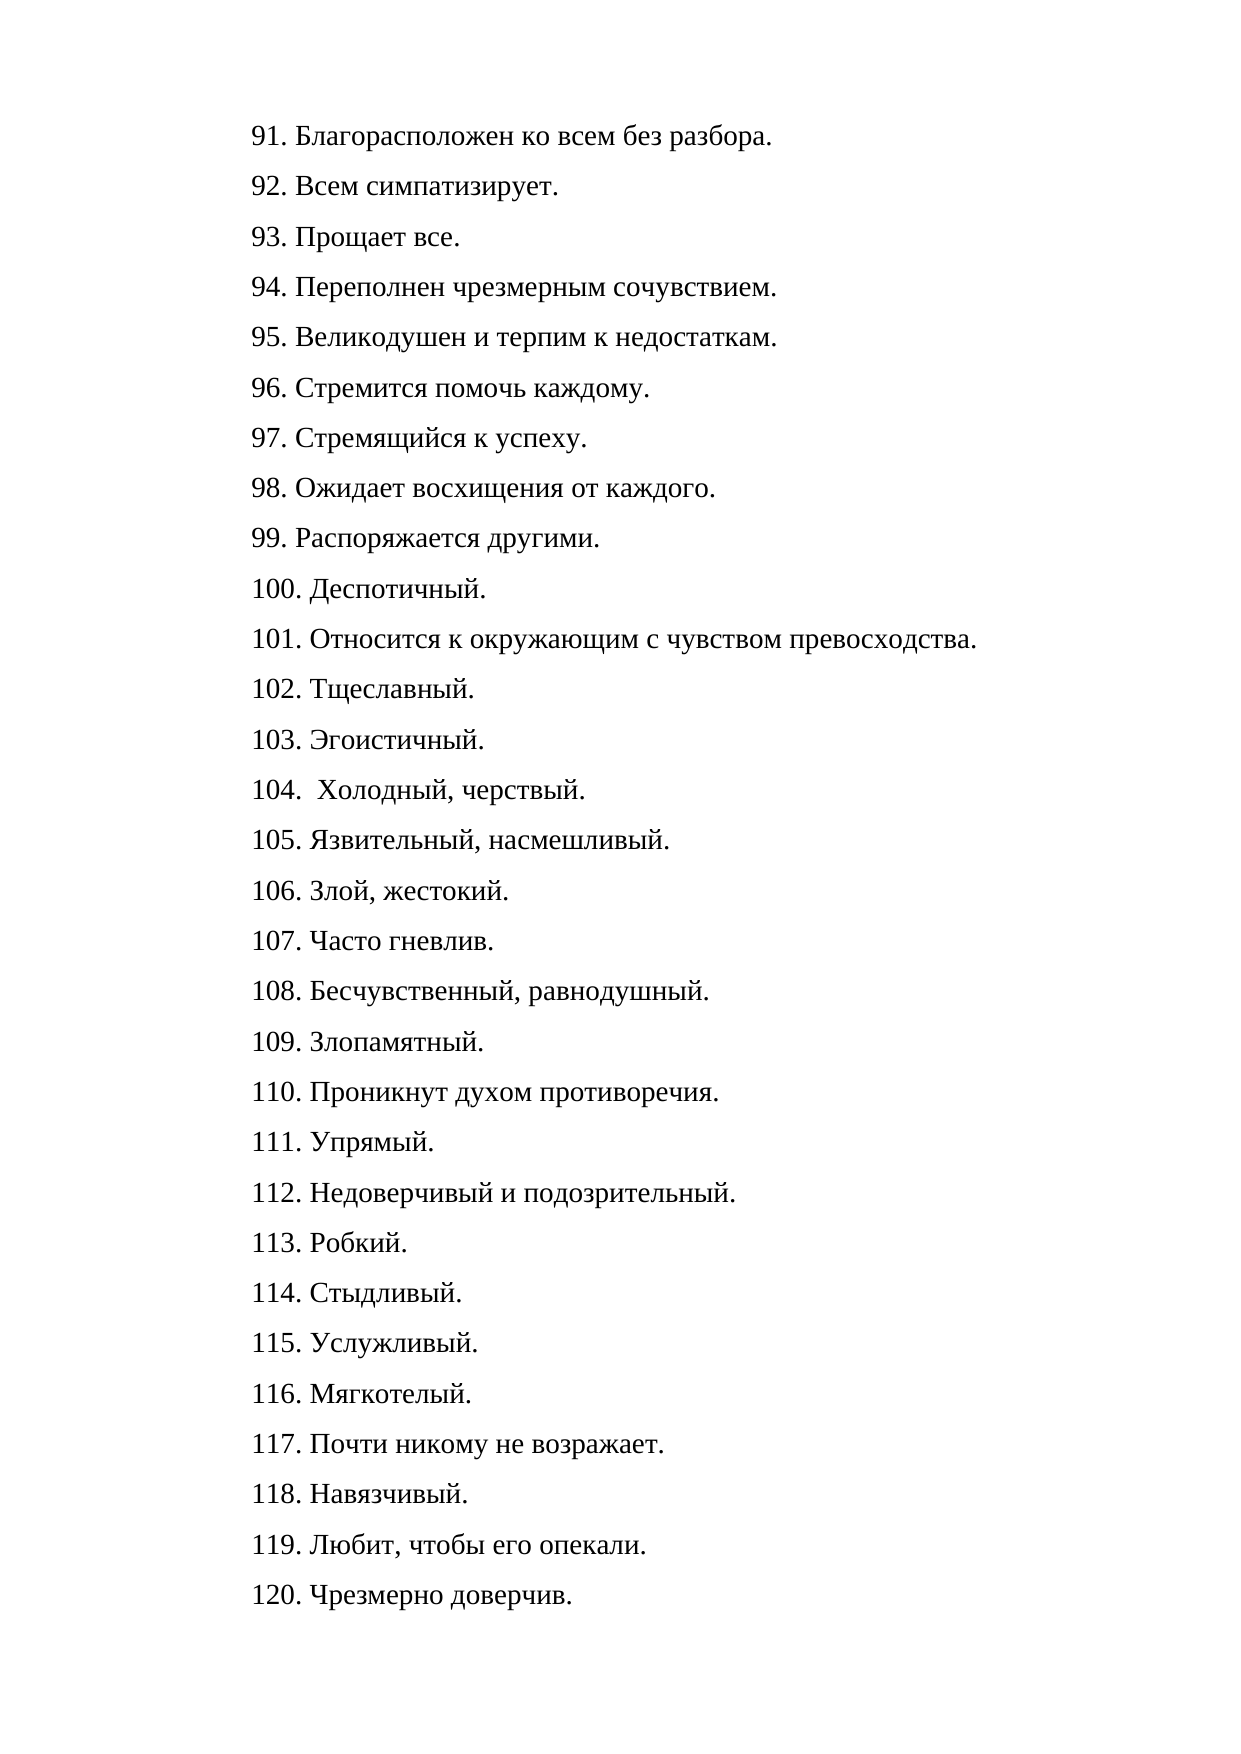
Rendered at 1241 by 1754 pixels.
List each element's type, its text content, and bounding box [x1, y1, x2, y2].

text 115. Услужливый. [177, 1326, 1152, 1359]
text 93. Прощает все. [177, 219, 1152, 252]
text 95. Великодушен и терпим к недостаткам. [177, 319, 1152, 353]
text 109. Злопамятный. [177, 1024, 1152, 1057]
text 105. Язвительный, насмешливый. [177, 822, 1152, 856]
text 92. Всем симпатизирует. [177, 168, 1152, 202]
text 104. Холодный, черствый. [177, 772, 1152, 806]
text 99. Распоряжается другими. [177, 521, 1152, 554]
text 111. Упрямый. [177, 1124, 1152, 1158]
text 118. Навязчивый. [177, 1477, 1152, 1510]
text 119. Любит, чтобы его опекали. [177, 1527, 1152, 1560]
text 96. Стремится помочь каждому. [177, 370, 1152, 403]
text 108. Бесчувственный, равнодушный. [177, 973, 1152, 1007]
text 107. Часто гневлив. [177, 923, 1152, 957]
text 94. Переполнен чрезмерным сочувствием. [177, 269, 1152, 303]
text 113. Робкий. [177, 1225, 1152, 1258]
text 116. Мягкотелый. [177, 1376, 1152, 1409]
text 101. Относится к окружающим с чувством превосходства. [177, 621, 1152, 655]
text 106. Злой, жестокий. [177, 873, 1152, 906]
text 103. Эгоистичный. [177, 722, 1152, 755]
text 98. Ожидает восхищения от каждого. [177, 470, 1152, 504]
text 114. Стыдливый. [177, 1275, 1152, 1309]
text 91. Благорасположен ко всем без разбора. [177, 118, 1152, 152]
text 117. Почти никому не возражает. [177, 1426, 1152, 1460]
text 120. Чрезмерно доверчив. [177, 1577, 1152, 1611]
text 97. Стремящийся к успеху. [177, 420, 1152, 453]
text 110. Проникнут духом противоречия. [177, 1074, 1152, 1108]
text 100. Деспотичный. [177, 571, 1152, 604]
text 112. Недоверчивый и подозрительный. [177, 1175, 1152, 1208]
text 102. Тщеславный. [177, 672, 1152, 705]
